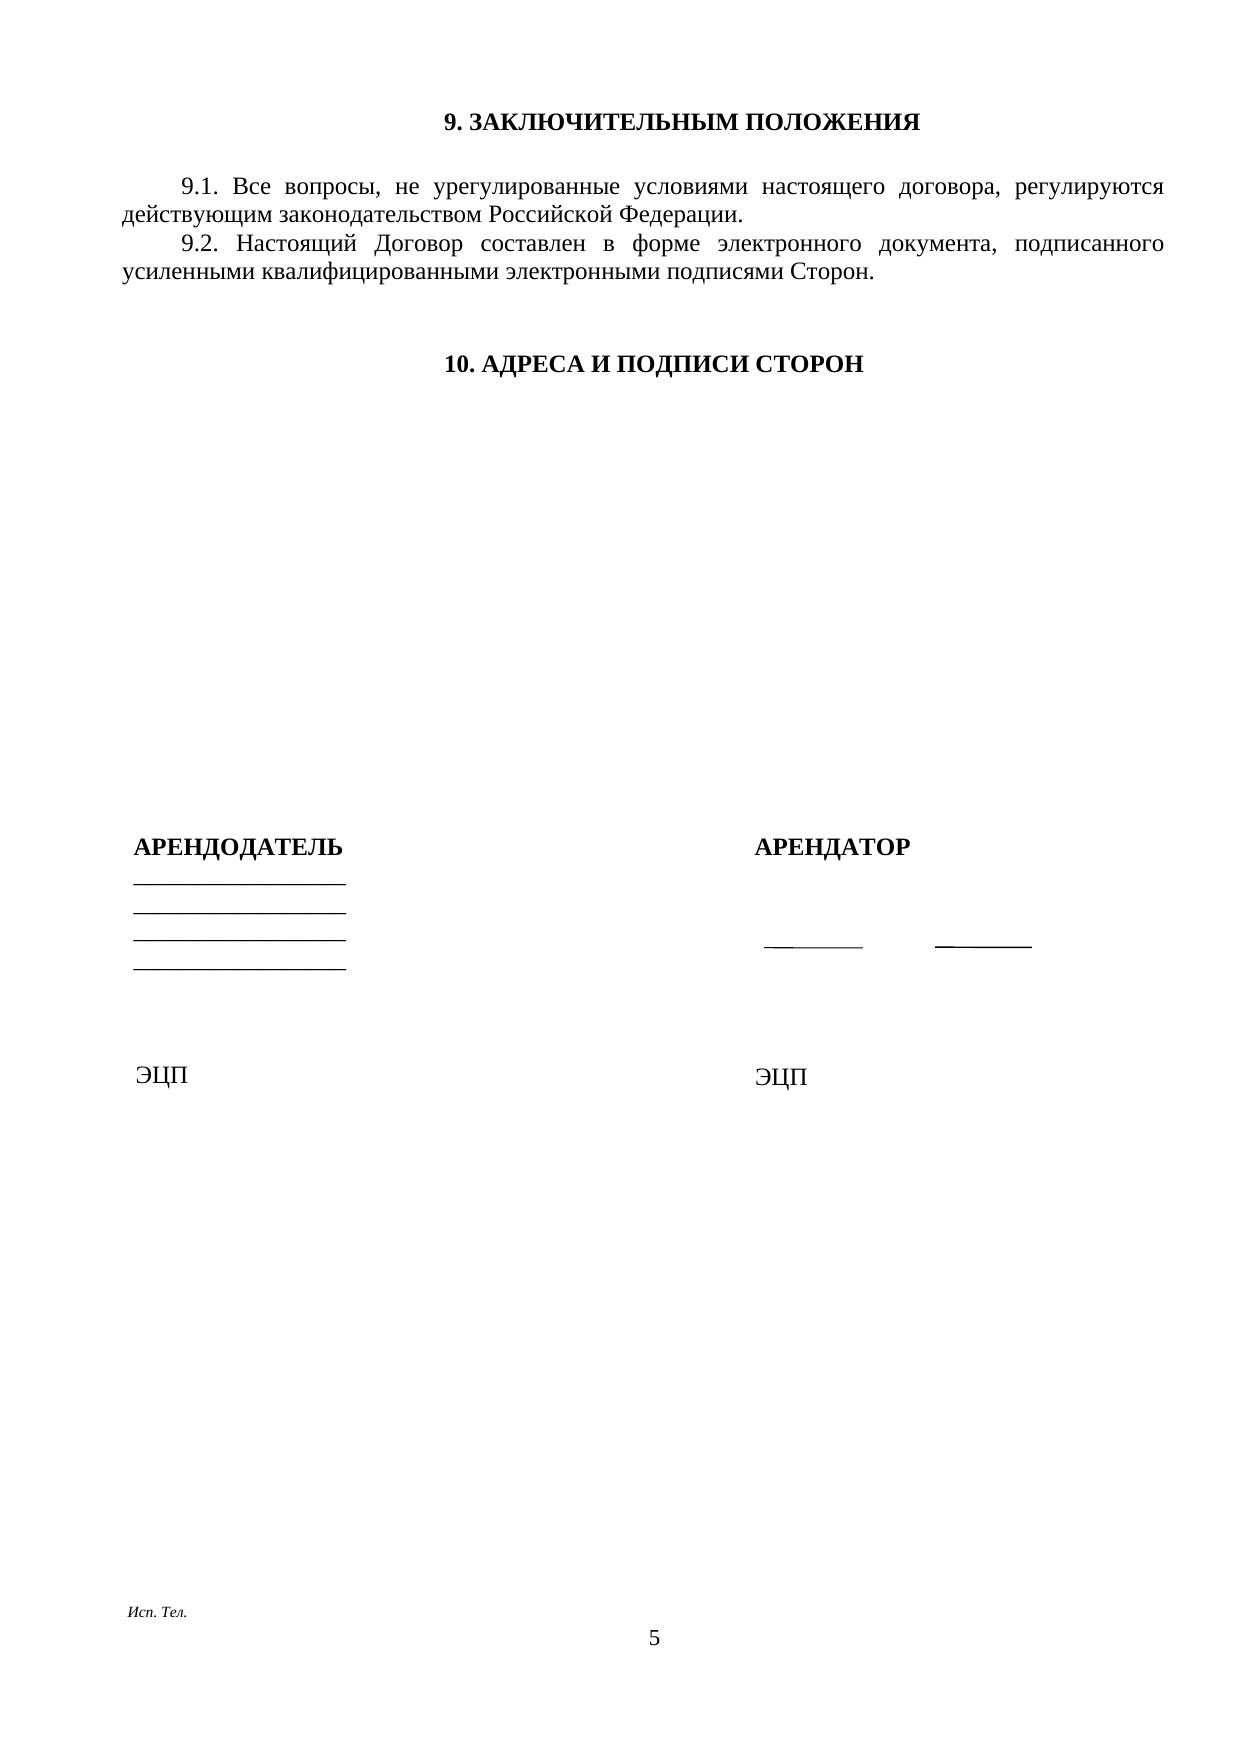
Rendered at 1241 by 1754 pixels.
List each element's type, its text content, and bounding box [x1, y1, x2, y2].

text ЭЦП [135, 1063, 188, 1088]
text АРЕНДАТОР [754, 835, 911, 860]
text 10. АДРЕСА И ПОДПИСИ СТОРОН [444, 352, 864, 377]
text АРЕНДОДАТЕЛЬ [133, 832, 520, 861]
text 9.1. Все вопросы, не урегулированные условиями настоящего договора, регулируются действующим законодательством Российской Федерации. [122, 171, 1165, 228]
text 9. ЗАКЛЮЧИТЕЛЬНЫМ ПОЛОЖЕНИЯ [444, 111, 921, 136]
text ЭЦП [755, 1065, 807, 1090]
text 9.2. Настоящий Договор составлен в форме электронного документа, подписанного усиленными квалифицированными электронными подписями Сторон. [122, 228, 1165, 286]
text _________________ _________________ [133, 861, 520, 917]
text _________________ _________________ [133, 917, 520, 973]
text Исп. Тел. [127, 1605, 188, 1621]
